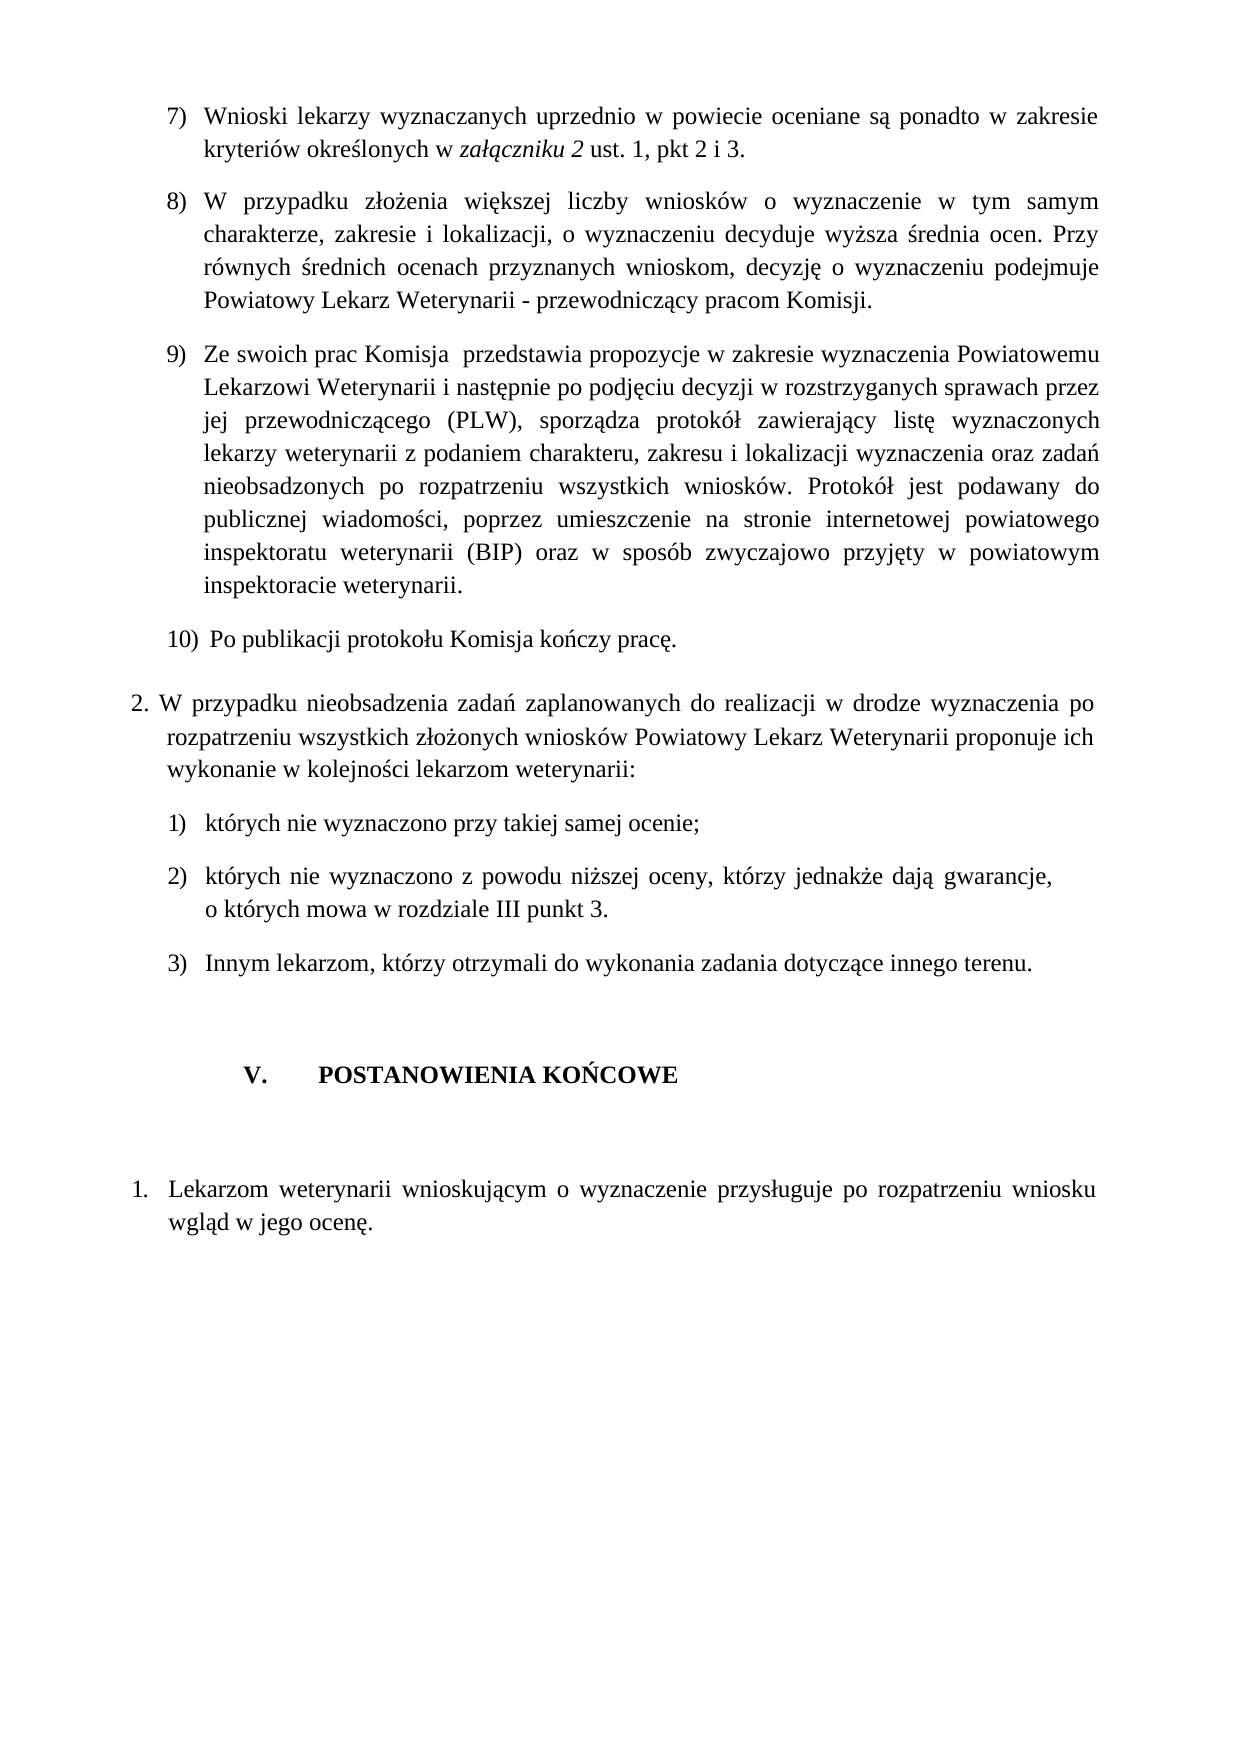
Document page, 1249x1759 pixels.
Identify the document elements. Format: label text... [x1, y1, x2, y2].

list których nie wyznaczono z powodu niższej oceny, którzy jednakże dają gwarancje, o których mowa w rozdziale III punkt 3. [167, 858, 1052, 924]
list Po publikacji protokołu Komisja kończy pracę. [167, 624, 1100, 652]
list których nie wyznaczono przy takiej samej ocenie; [167, 808, 1100, 837]
list Wnioski lekarzy wyznaczanych uprzednio w powiecie oceniane są ponadto w zakresie kryteriów określonych w załączniku 2 ust. 1, pkt 2 i 3. [166, 98, 1099, 164]
list W przypadku złożenia większej liczby wniosków o wyznaczenie w tym samym charakterze, zakresie i lokalizacji, o wyznaczeniu decyduje wyższa średnia ocen. Przy równych średnich ocenach przyznanych wnioskom, decyzję o wyznaczeniu podejmuje Powiatowy Lekarz Weterynarii - przewodniczący pracom Komisji. [166, 183, 1099, 315]
text 2. W przypadku nieobsadzenia zadań zaplanowanych do realizacji w drodze wyznaczenia po rozpatrzeniu wszystkich złożonych wniosków Powiatowy Lekarz Weterynarii proponuje ich wykonanie w kolejności lekarzom weterynarii: [131, 686, 1094, 784]
list Innym lekarzom, którzy otrzymali do wykonania zadania dotyczące innego terenu. [167, 945, 1052, 978]
list Ze swoich prac Komisja przedstawia propozycje w zakresie wyznaczenia Powiatowemu Lekarzowi Weterynarii i następnie po podjęciu decyzji w rozstrzyganych sprawach przez jej przewodniczącego (PLW), sporządza protokół zawierający listę wyznaczonych lekarzy weterynarii z podaniem charakteru, zakresu i lokalizacji wyznaczenia oraz zadań nieobsadzonych po rozpatrzeniu wszystkich wniosków. Protokół jest podawany do publicznej wiadomości, poprzez umieszczenie na stronie internetowej powiatowego inspektoratu weterynarii (BIP) oraz w sposób zwyczajowo przyjęty w powiatowym inspektoracie weterynarii. [166, 336, 1100, 600]
list Lekarzom weterynarii wnioskującym o wyznaczenie przysługuje po rozpatrzeniu wniosku wgląd w jego ocenę. [131, 1171, 1097, 1237]
list POSTANOWIENIA KOŃCOWE [243, 1060, 1100, 1089]
